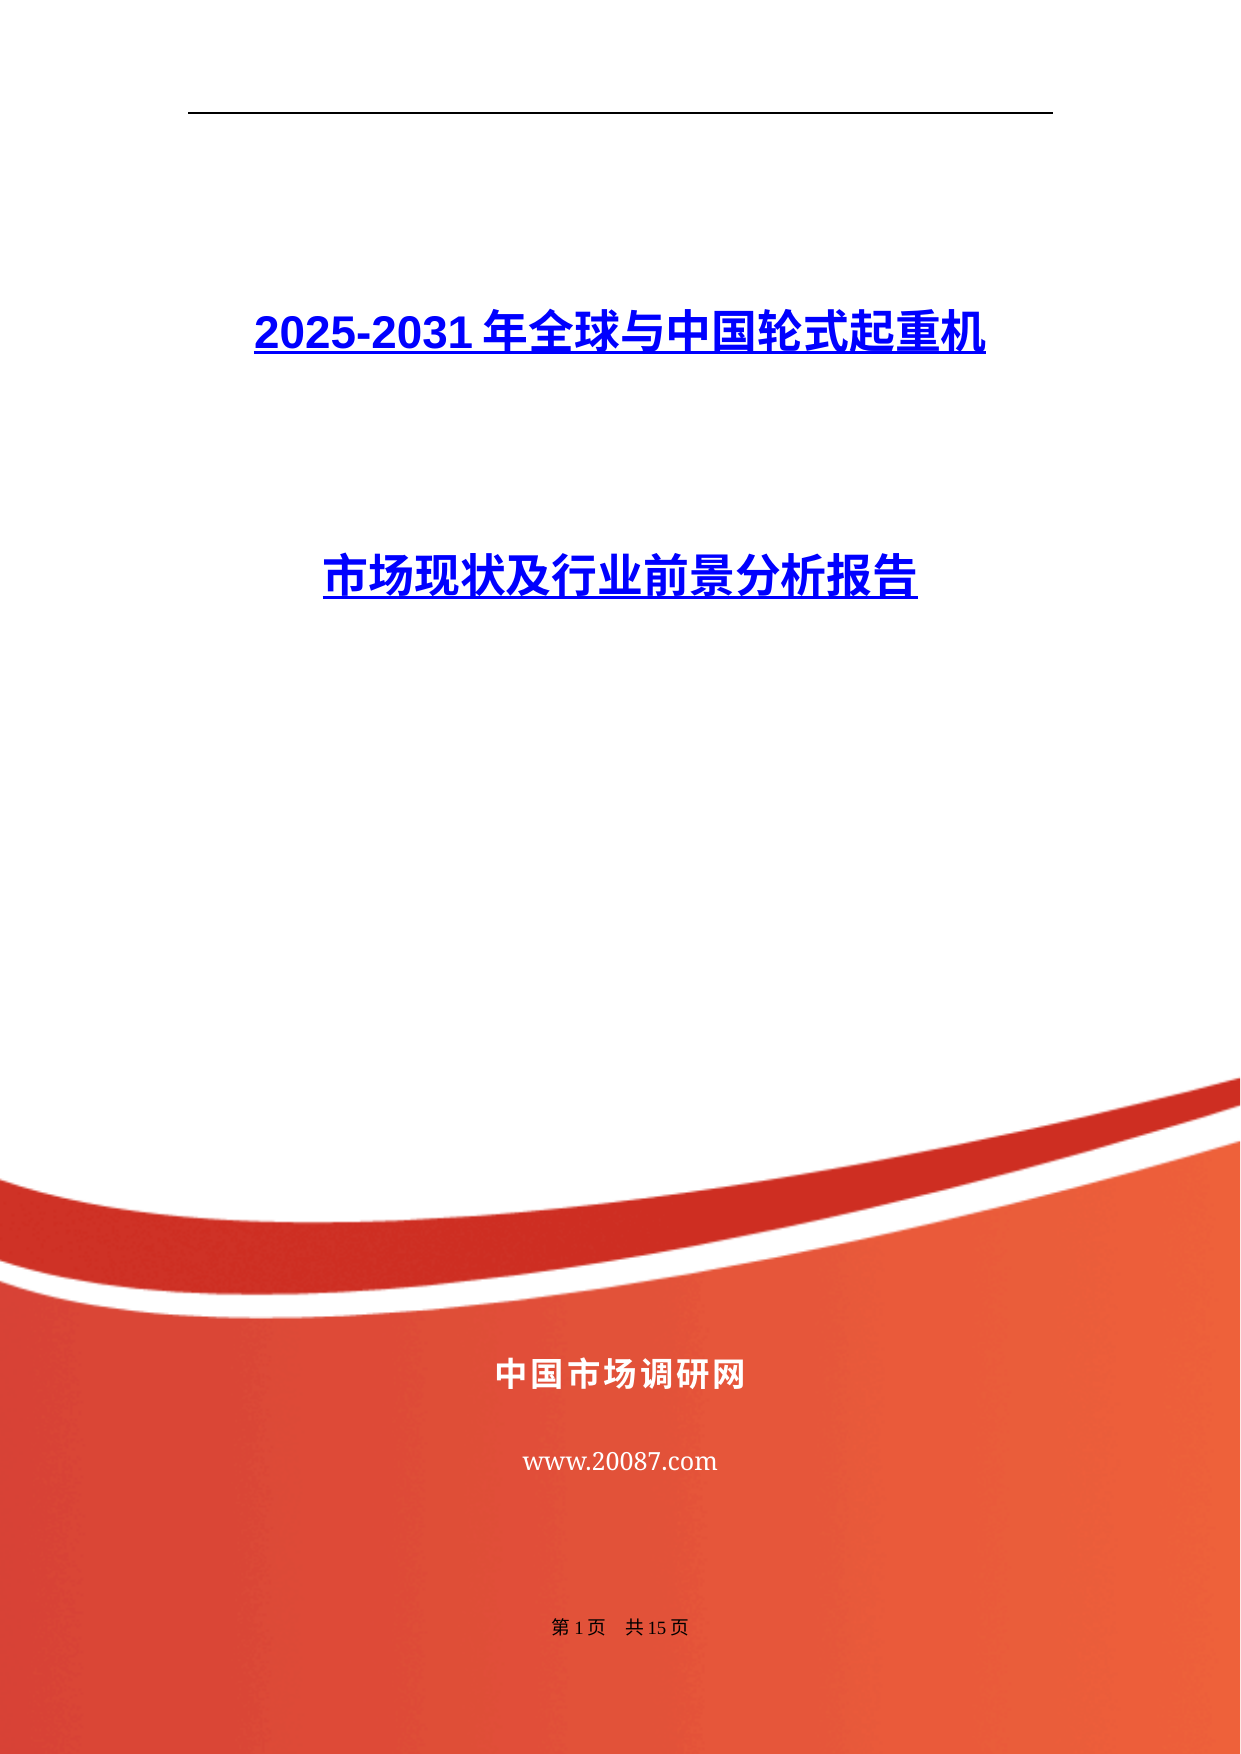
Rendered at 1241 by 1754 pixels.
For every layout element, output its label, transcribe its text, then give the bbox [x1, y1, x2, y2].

picture [0, 1006, 1241, 1754]
table_header 2025-2031年全球与中国轮式起重机市场现状及行业前景分析报告 [188, 207, 1053, 773]
subtitle 中国市场调研网 [187, 1339, 1053, 1404]
text www.20087.com [187, 1428, 1053, 1493]
